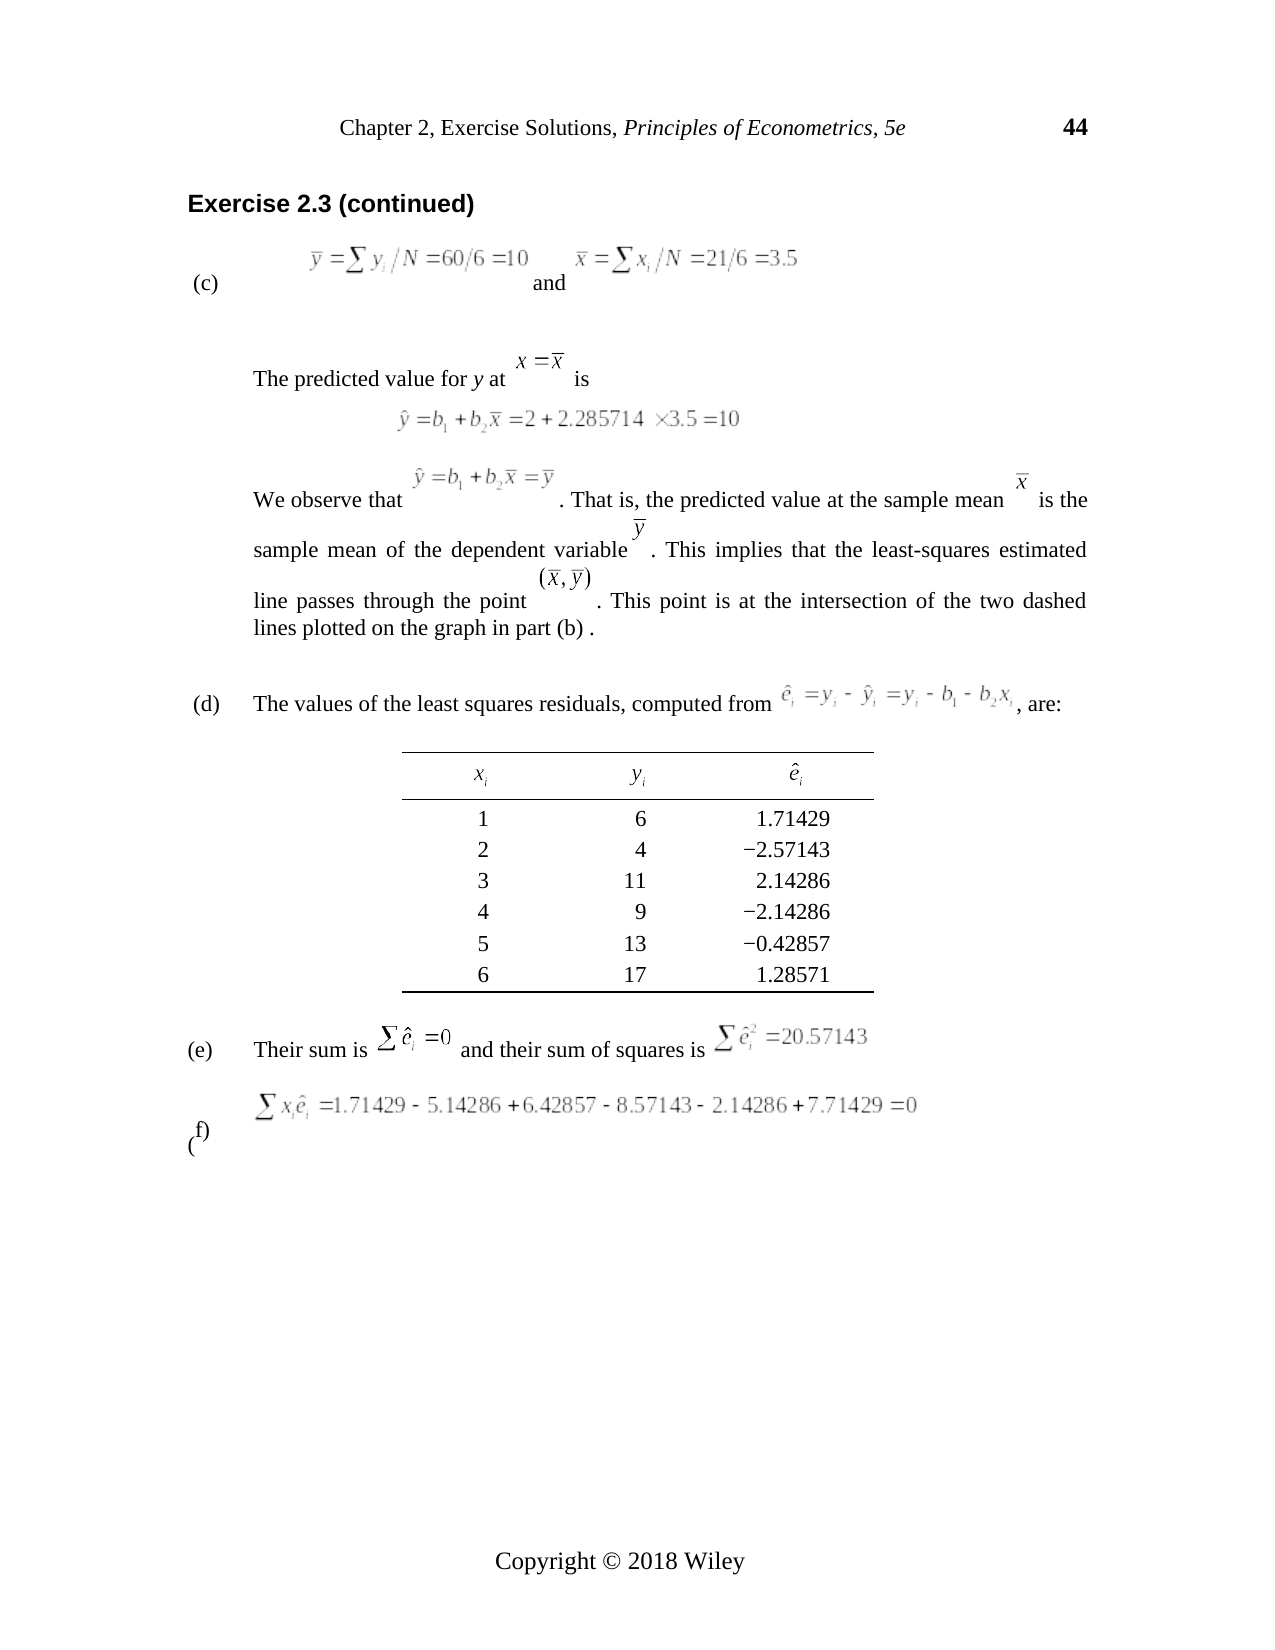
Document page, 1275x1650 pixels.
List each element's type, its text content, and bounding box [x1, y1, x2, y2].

table_cell 1.71429 [717, 800, 874, 835]
text We observe that . That is, the predicted value at the sample mean is the sample mean of the dependent variable. This implies that the least-squares estimated line passes through the point . This point is at the intersection of the two dashed lines plotted on the graph in part (b) . [187, 462, 1088, 640]
table_cell 3 [402, 866, 559, 898]
table_cell 9 [559, 898, 717, 929]
table_cell 6 [402, 960, 559, 991]
text Exercise 2.3 (continued) [187, 191, 1088, 218]
table_cell 11 [559, 866, 717, 898]
table_header [717, 753, 874, 799]
table_cell 6 [559, 800, 717, 835]
text (f) [187, 1089, 1088, 1157]
table_cell 2.14286 [717, 866, 874, 898]
table_cell 17 [559, 960, 717, 991]
table_cell 4 [559, 835, 717, 866]
table_cell 1.28571 [717, 960, 874, 991]
table_cell −2.14286 [717, 898, 874, 929]
table_cell −0.42857 [717, 929, 874, 960]
text (e) Their sum is and their sum of squares is [187, 1019, 1088, 1062]
table_cell −2.57143 [717, 835, 874, 866]
text (c) and [187, 243, 1088, 296]
table_cell 1 [402, 800, 559, 835]
table_header [559, 753, 717, 799]
text (d) The values of the least squares residuals, computed from , are: [187, 679, 1088, 717]
table_cell 4 [402, 898, 559, 929]
table_cell 2 [402, 835, 559, 866]
table_cell 13 [559, 929, 717, 960]
table_cell 5 [402, 929, 559, 960]
table_header [402, 753, 559, 799]
text The predicted value for y at is [187, 347, 1088, 392]
